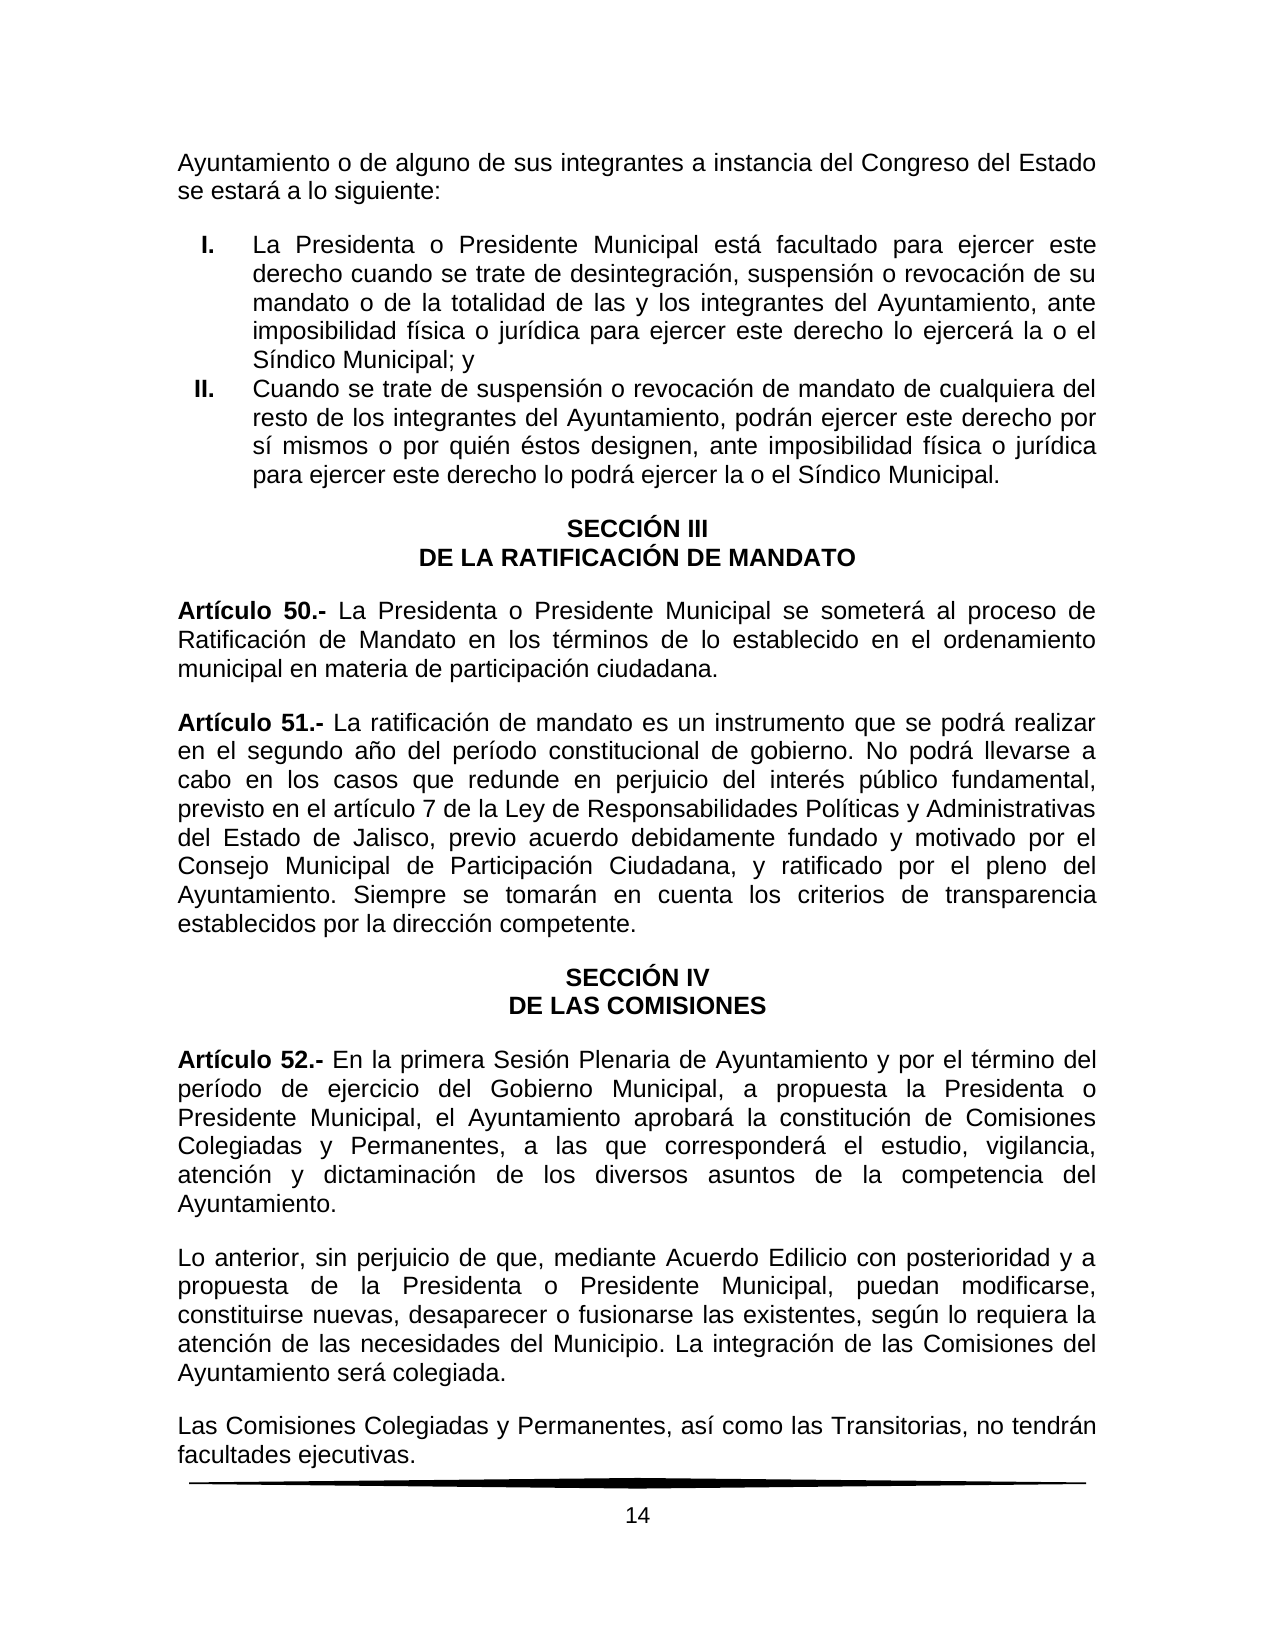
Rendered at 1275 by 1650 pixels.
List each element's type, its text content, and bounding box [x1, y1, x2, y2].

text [177, 148, 1098, 205]
text DE LAS COMISIONES [177, 991, 1098, 1020]
text Artículo 51.- La ratificación de mandato es un instrumento que se podrá realizar en el segundo año del período constitucional de gobierno. No podrá llevarse a cabo en los casos que redunde en perjuicio del interés público fundamental, previsto en el artículo 7 de la Ley de Responsabilidades Políticas y Administrativas del Estado de Jalisco, previo acuerdo debidamente fundado y motivado por el Consejo Municipal de Participación Ciudadana, y ratificado por el pleno del Ayuntamiento. Siempre se tomarán en cuenta los criterios de transparencia establecidos por la dirección competente. [177, 708, 1098, 938]
list Cuando se trate de suspensión o revocación de mandato de cualquiera del resto de los integrantes del Ayuntamiento, podrán ejercer este derecho por sí mismos o por quién éstos designen, ante imposibilidad física o jurídica para ejercer este derecho lo podrá ejercer la o el Síndico Municipal. [215, 374, 1098, 489]
text DE LA RATIFICACIÓN DE MANDATO [177, 543, 1098, 571]
list La Presidenta o Presidente Municipal está facultado para ejercer este derecho cuando se trate de desintegración, suspensión o revocación de su mandato o de la totalidad de las y los integrantes del Ayuntamiento, ante imposibilidad física o jurídica para ejercer este derecho lo ejercerá la o el Síndico Municipal; y [215, 230, 1098, 374]
text SECCIÓN IV [177, 963, 1098, 991]
text Artículo 50.- La Presidenta o Presidente Municipal se someterá al proceso de Ratificación de Mandato en los términos de lo establecido en el ordenamiento municipal en materia de participación ciudadana. [177, 596, 1098, 683]
text Artículo 52.- En la primera Sesión Plenaria de Ayuntamiento y por el término del período de ejercicio del Gobierno Municipal, a propuesta la Presidenta o Presidente Municipal, el Ayuntamiento aprobará la constitución de Comisiones Colegiadas y Permanentes, a las que corresponderá el estudio, vigilancia, atención y dictaminación de los diversos asuntos de la competencia del Ayuntamiento. [177, 1045, 1098, 1218]
text Las Comisiones Colegiadas y Permanentes, así como las Transitorias, no tendrán facultades ejecutivas. [177, 1411, 1098, 1469]
text SECCIÓN III [177, 514, 1098, 543]
text Lo anterior, sin perjuicio de que, mediante Acuerdo Edilicio con posterioridad y a propuesta de la Presidenta o Presidente Municipal, puedan modificarse, constituirse nuevas, desaparecer o fusionarse las existentes, según lo requiera la atención de las necesidades del Municipio. La integración de las Comisiones del Ayuntamiento será colegiada. [177, 1243, 1098, 1386]
